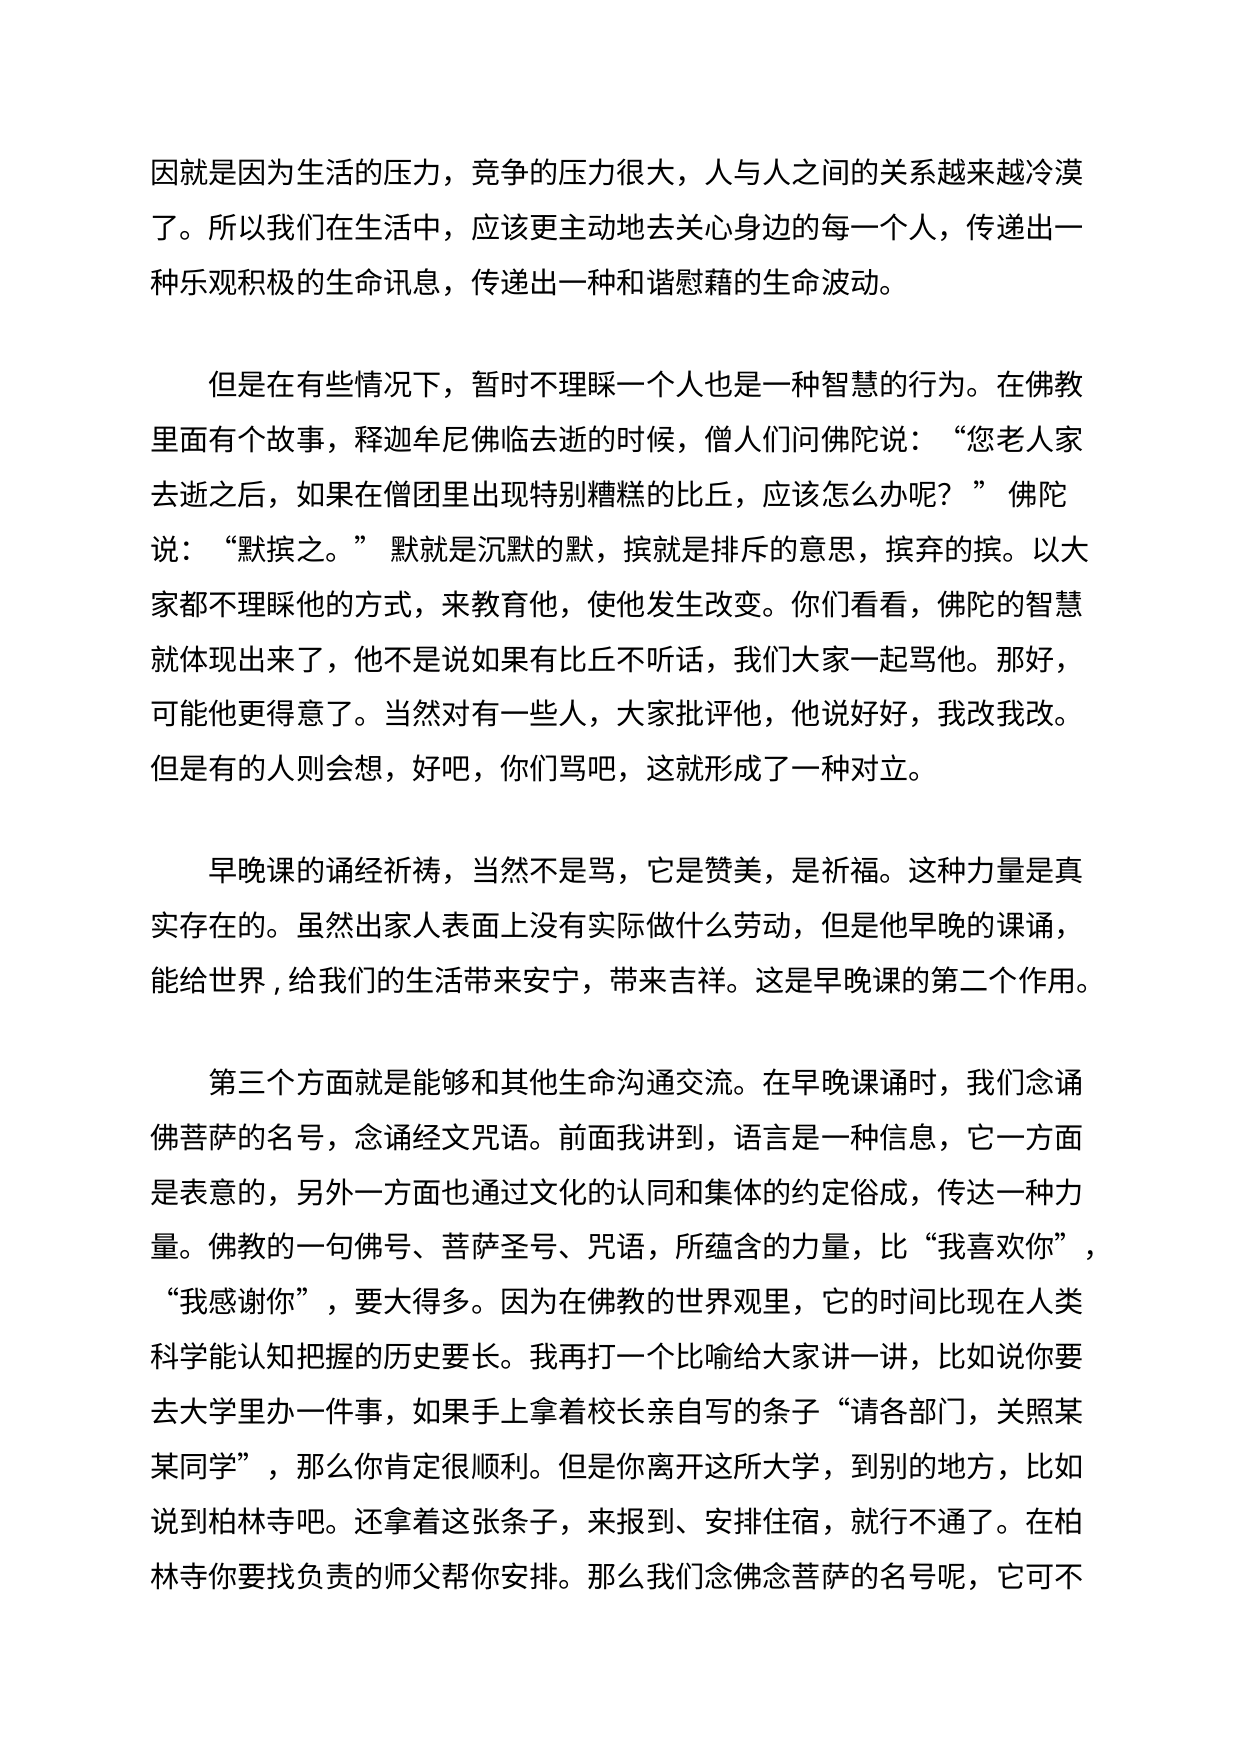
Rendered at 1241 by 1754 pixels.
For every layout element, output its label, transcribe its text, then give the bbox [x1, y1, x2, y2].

text 早晚课的诵经祈祷，当然不是骂，它是赞美，是祈福。这种力量是真实存在的。虽然出家人表面上没有实际做什么劳动，但是他早晚的课诵，能给世界 , 给我们的生活带来安宁，带来吉祥。这是早晚课的第二个作用。 [150, 848, 1090, 1000]
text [150, 1059, 1090, 1596]
text 但是在有些情况下，暂时不理睬一个人也是一种智慧的行为。在佛教里面有个故事，释迦牟尼佛临去逝的时候，僧人们问佛陀说：“您老人家去逝之后，如果在僧团里出现特别糟糕的比丘，应该怎么办呢？ ” 佛陀说：“默摈之。” 默就是沉默的默，摈就是排斥的意思，摈弃的摈。以大家都不理睬他的方式，来教育他，使他发生改变。你们看看，佛陀的智慧就体现出来了，他不是说如果有比丘不听话，我们大家一起骂他。那好，可能他更得意了。当然对有一些人，大家批评他，他说好好，我改我改。但是有的人则会想，好吧，你们骂吧，这就形成了一种对立。 [150, 362, 1090, 788]
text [150, 150, 1090, 302]
